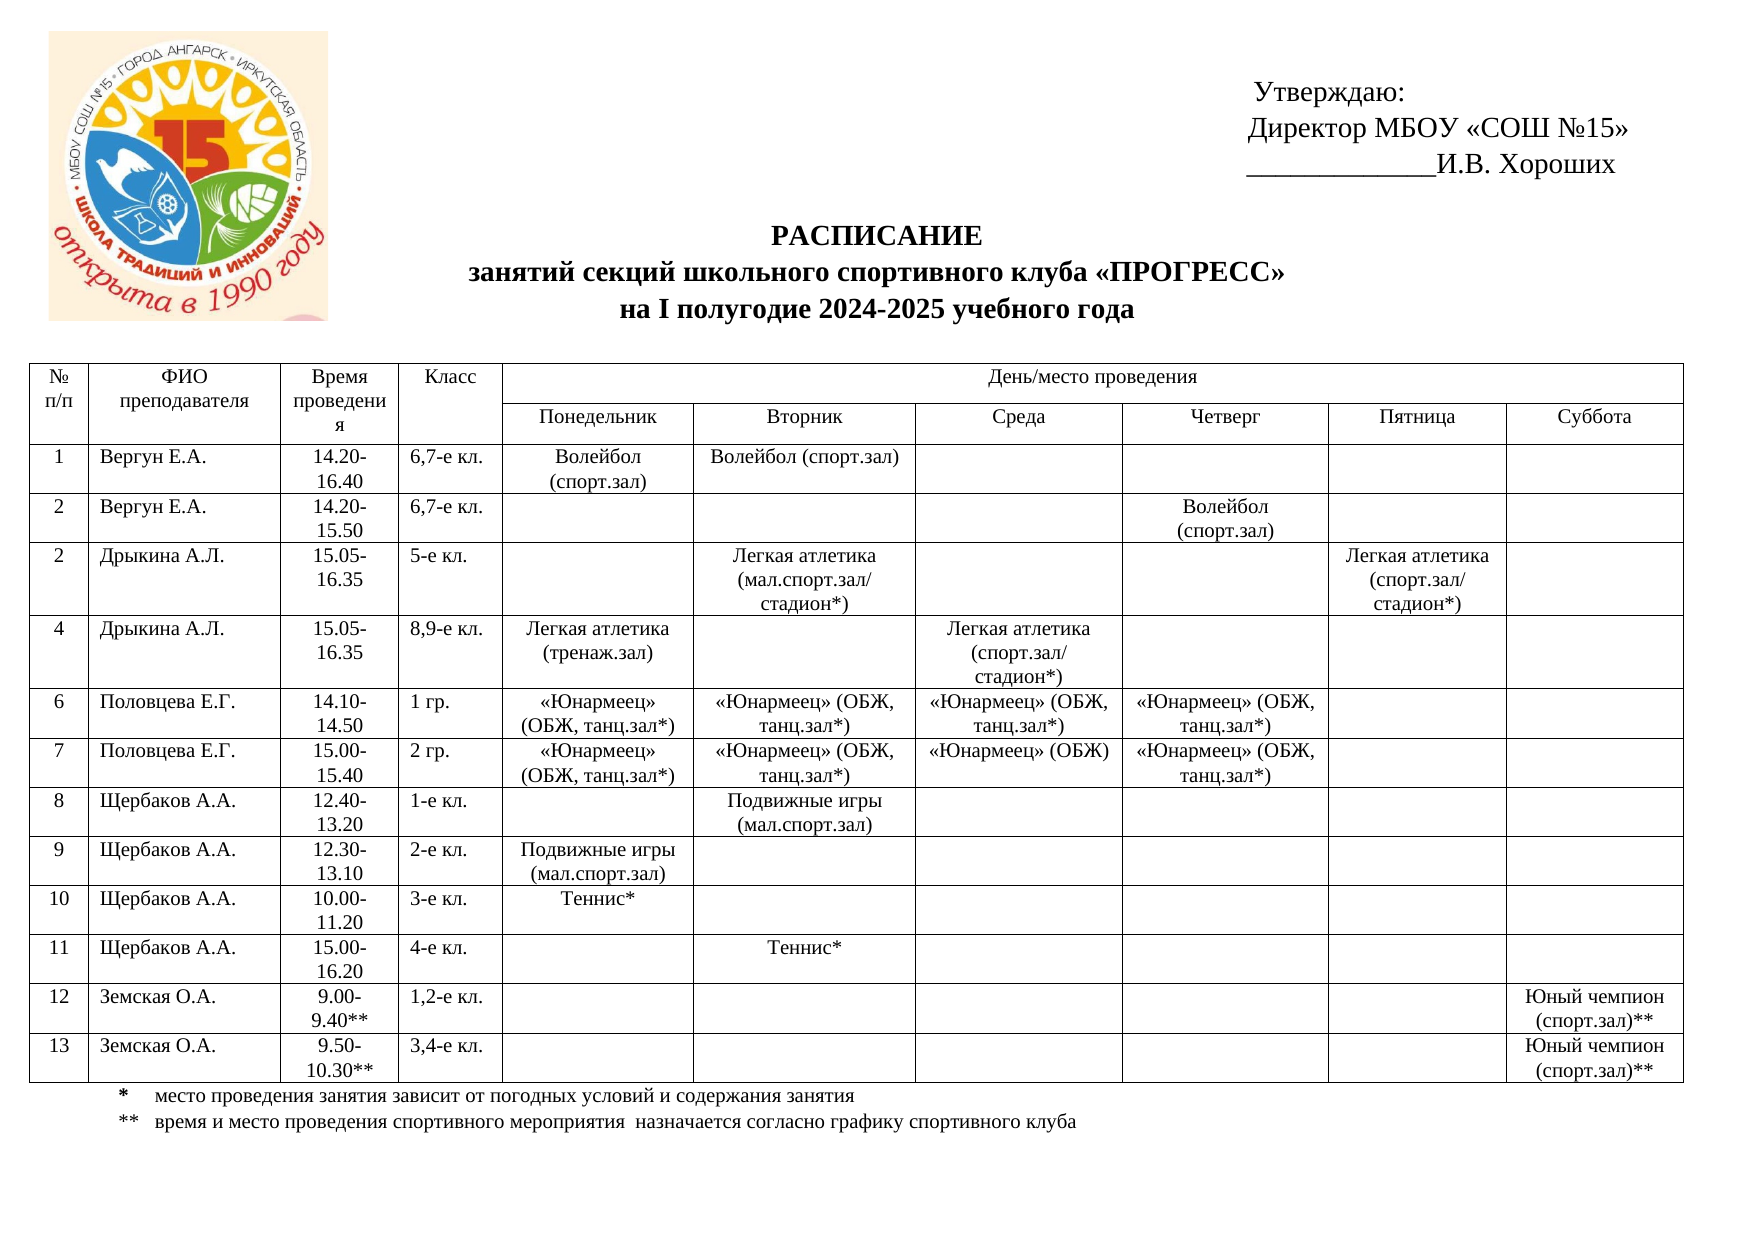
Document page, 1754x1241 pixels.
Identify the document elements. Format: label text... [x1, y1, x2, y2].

table_cell [694, 837, 915, 885]
table_cell 9.50-10.30** [281, 1034, 398, 1082]
table_cell [1123, 788, 1328, 836]
table_cell [1507, 788, 1683, 836]
table_cell [503, 543, 693, 615]
table_cell 10 [30, 886, 88, 934]
table_cell 12 [30, 984, 88, 1032]
table_cell 11 [30, 935, 88, 983]
table_cell Подвижные игры (мал.спорт.зал) [503, 837, 693, 885]
table_cell Вергун Е.А. [89, 445, 280, 493]
table_cell [916, 984, 1122, 1032]
table_cell Щербаков А.А. [89, 788, 280, 836]
table_header День/место проведения [503, 364, 1683, 403]
table_header Время проведения [281, 364, 398, 443]
table_cell «Юнармеец» (ОБЖ, танц.зал*) [503, 739, 693, 787]
table_cell [916, 837, 1122, 885]
table_cell 14.20-16.40 [281, 445, 398, 493]
table_cell Легкая атлетика (мал.спорт.зал/ стадион*) [694, 543, 915, 615]
table_cell 8 [30, 788, 88, 836]
table_cell [1329, 886, 1506, 934]
text РАСПИСАНИЕ [118, 218, 1636, 252]
table_cell 4-е кл. [399, 935, 502, 983]
text _____________И.В. Хороших [118, 146, 1636, 180]
table_cell [916, 935, 1122, 983]
table_cell [1507, 494, 1683, 542]
table_cell 1-е кл. [399, 788, 502, 836]
table_cell [694, 494, 915, 542]
text на I полугодие 2024-2025 учебного года [118, 291, 1636, 324]
table_cell 5-е кл. [399, 543, 502, 615]
table_cell [916, 445, 1122, 493]
table_cell [916, 1034, 1122, 1082]
table_cell [1329, 494, 1506, 542]
table_header № п/п [30, 364, 88, 443]
text ** время и место проведения спортивного мероприятия назначается согласно графику спортивного клуба [118, 1108, 1636, 1133]
table_cell Половцева Е.Г. [89, 689, 280, 737]
table_cell [503, 984, 693, 1032]
table_cell 10.00-11.20 [281, 886, 398, 934]
table_cell [1123, 543, 1328, 615]
table_cell [1507, 616, 1683, 688]
table_cell 4 [30, 616, 88, 688]
table_cell Легкая атлетика (спорт.зал/ стадион*) [916, 616, 1122, 688]
table_cell [1507, 886, 1683, 934]
table_cell [1123, 616, 1328, 688]
table_cell Волейбол (спорт.зал) [1123, 494, 1328, 542]
table_cell 15.05- 16.35 [281, 616, 398, 688]
text занятий секций школьного спортивного клуба «ПРОГРЕСС» [118, 254, 1636, 288]
table_cell [694, 984, 915, 1032]
table_cell «Юнармеец» (ОБЖ, танц.зал*) [916, 689, 1122, 737]
table_cell Щербаков А.А. [89, 837, 280, 885]
table_cell «Юнармеец» (ОБЖ, танц.зал*) [694, 739, 915, 787]
table_cell Легкая атлетика (спорт.зал/ стадион*) [1329, 543, 1506, 615]
table_cell [1329, 739, 1506, 787]
table_cell Дрыкина А.Л. [89, 616, 280, 688]
table_cell 12.30-13.10 [281, 837, 398, 885]
table_cell 3,4-е кл. [399, 1034, 502, 1082]
table_cell [694, 1034, 915, 1082]
table_cell Четверг [1123, 404, 1328, 443]
table_cell Легкая атлетика (тренаж.зал) [503, 616, 693, 688]
table_cell [694, 616, 915, 688]
table_cell Теннис* [503, 886, 693, 934]
table_cell 13 [30, 1034, 88, 1082]
table_cell [1507, 445, 1683, 493]
table_cell [1123, 445, 1328, 493]
table_cell «Юнармеец» (ОБЖ, танц.зал*) [1123, 739, 1328, 787]
table_cell [503, 1034, 693, 1082]
table_cell [1329, 445, 1506, 493]
table_cell Дрыкина А.Л. [89, 543, 280, 615]
table_cell 8,9-е кл. [399, 616, 502, 688]
table_cell 7 [30, 739, 88, 787]
table_cell Подвижные игры (мал.спорт.зал) [694, 788, 915, 836]
table_cell [1329, 935, 1506, 983]
table_cell 15.05-16.35 [281, 543, 398, 615]
table_cell [503, 935, 693, 983]
table_cell Вергун Е.А. [89, 494, 280, 542]
table_cell 9.00-9.40** [281, 984, 398, 1032]
table_cell [503, 788, 693, 836]
table_cell 12.40-13.20 [281, 788, 398, 836]
text Утверждаю: [118, 74, 1636, 107]
table_cell [1123, 935, 1328, 983]
table_cell 2-е кл. [399, 837, 502, 885]
table_cell «Юнармеец» (ОБЖ, танц.зал*) [694, 689, 915, 737]
table_cell «Юнармеец» (ОБЖ, танц.зал*) [503, 689, 693, 737]
table_cell [916, 543, 1122, 615]
table_cell 2 гр. [399, 739, 502, 787]
table_cell 14.10-14.50 [281, 689, 398, 737]
table_cell 6,7-е кл. [399, 445, 502, 493]
table_cell [1507, 739, 1683, 787]
table_cell 14.20-15.50 [281, 494, 398, 542]
table_cell Земская О.А. [89, 984, 280, 1032]
table_cell 15.00-16.20 [281, 935, 398, 983]
table_cell [1123, 886, 1328, 934]
table_cell [1123, 1034, 1328, 1082]
table_cell 2 [30, 543, 88, 615]
table_cell Понедельник [503, 404, 693, 443]
table_cell [1507, 935, 1683, 983]
table_cell [1329, 788, 1506, 836]
table_header Класс [399, 364, 502, 443]
table_cell Вторник [694, 404, 915, 443]
table_cell [694, 886, 915, 934]
table_cell [1507, 837, 1683, 885]
table_cell [1329, 837, 1506, 885]
text * место проведения занятия зависит от погодных условий и содержания занятия [118, 1083, 1636, 1107]
table_cell [916, 788, 1122, 836]
table_cell 6,7-е кл. [399, 494, 502, 542]
table_cell Юный чемпион (спорт.зал)** [1507, 1034, 1683, 1082]
table_cell [1329, 616, 1506, 688]
table_cell Волейбол (спорт.зал) [694, 445, 915, 493]
table_cell 9 [30, 837, 88, 885]
table_cell 1,2-е кл. [399, 984, 502, 1032]
table_cell 1 [30, 445, 88, 493]
table_cell [1329, 984, 1506, 1032]
table_cell 3-е кл. [399, 886, 502, 934]
table_cell [1123, 984, 1328, 1032]
table_cell Пятница [1329, 404, 1506, 443]
table_cell Щербаков А.А. [89, 886, 280, 934]
picture [48, 31, 329, 321]
table_cell 2 [30, 494, 88, 542]
table_cell [1507, 543, 1683, 615]
text Директор МБОУ «СОШ №15» [118, 110, 1636, 143]
table_cell [1123, 837, 1328, 885]
table_cell «Юнармеец» (ОБЖ, танц.зал*) [1123, 689, 1328, 737]
table_cell [1329, 689, 1506, 737]
table_cell 1 гр. [399, 689, 502, 737]
table_cell [503, 494, 693, 542]
table_cell [916, 494, 1122, 542]
table_cell «Юнармеец» (ОБЖ) [916, 739, 1122, 787]
table_header ФИО преподавателя [89, 364, 280, 443]
table_cell [916, 886, 1122, 934]
table_cell Земская О.А. [89, 1034, 280, 1082]
table_cell [1507, 689, 1683, 737]
table_cell Юный чемпион (спорт.зал)** [1507, 984, 1683, 1032]
table_cell Теннис* [694, 935, 915, 983]
table_cell Волейбол (спорт.зал) [503, 445, 693, 493]
table_cell [1329, 1034, 1506, 1082]
table_cell 15.00-15.40 [281, 739, 398, 787]
table_cell Половцева Е.Г. [89, 739, 280, 787]
table_cell Щербаков А.А. [89, 935, 280, 983]
table_cell 6 [30, 689, 88, 737]
table_cell Среда [916, 404, 1122, 443]
table_cell Суббота [1507, 404, 1683, 443]
